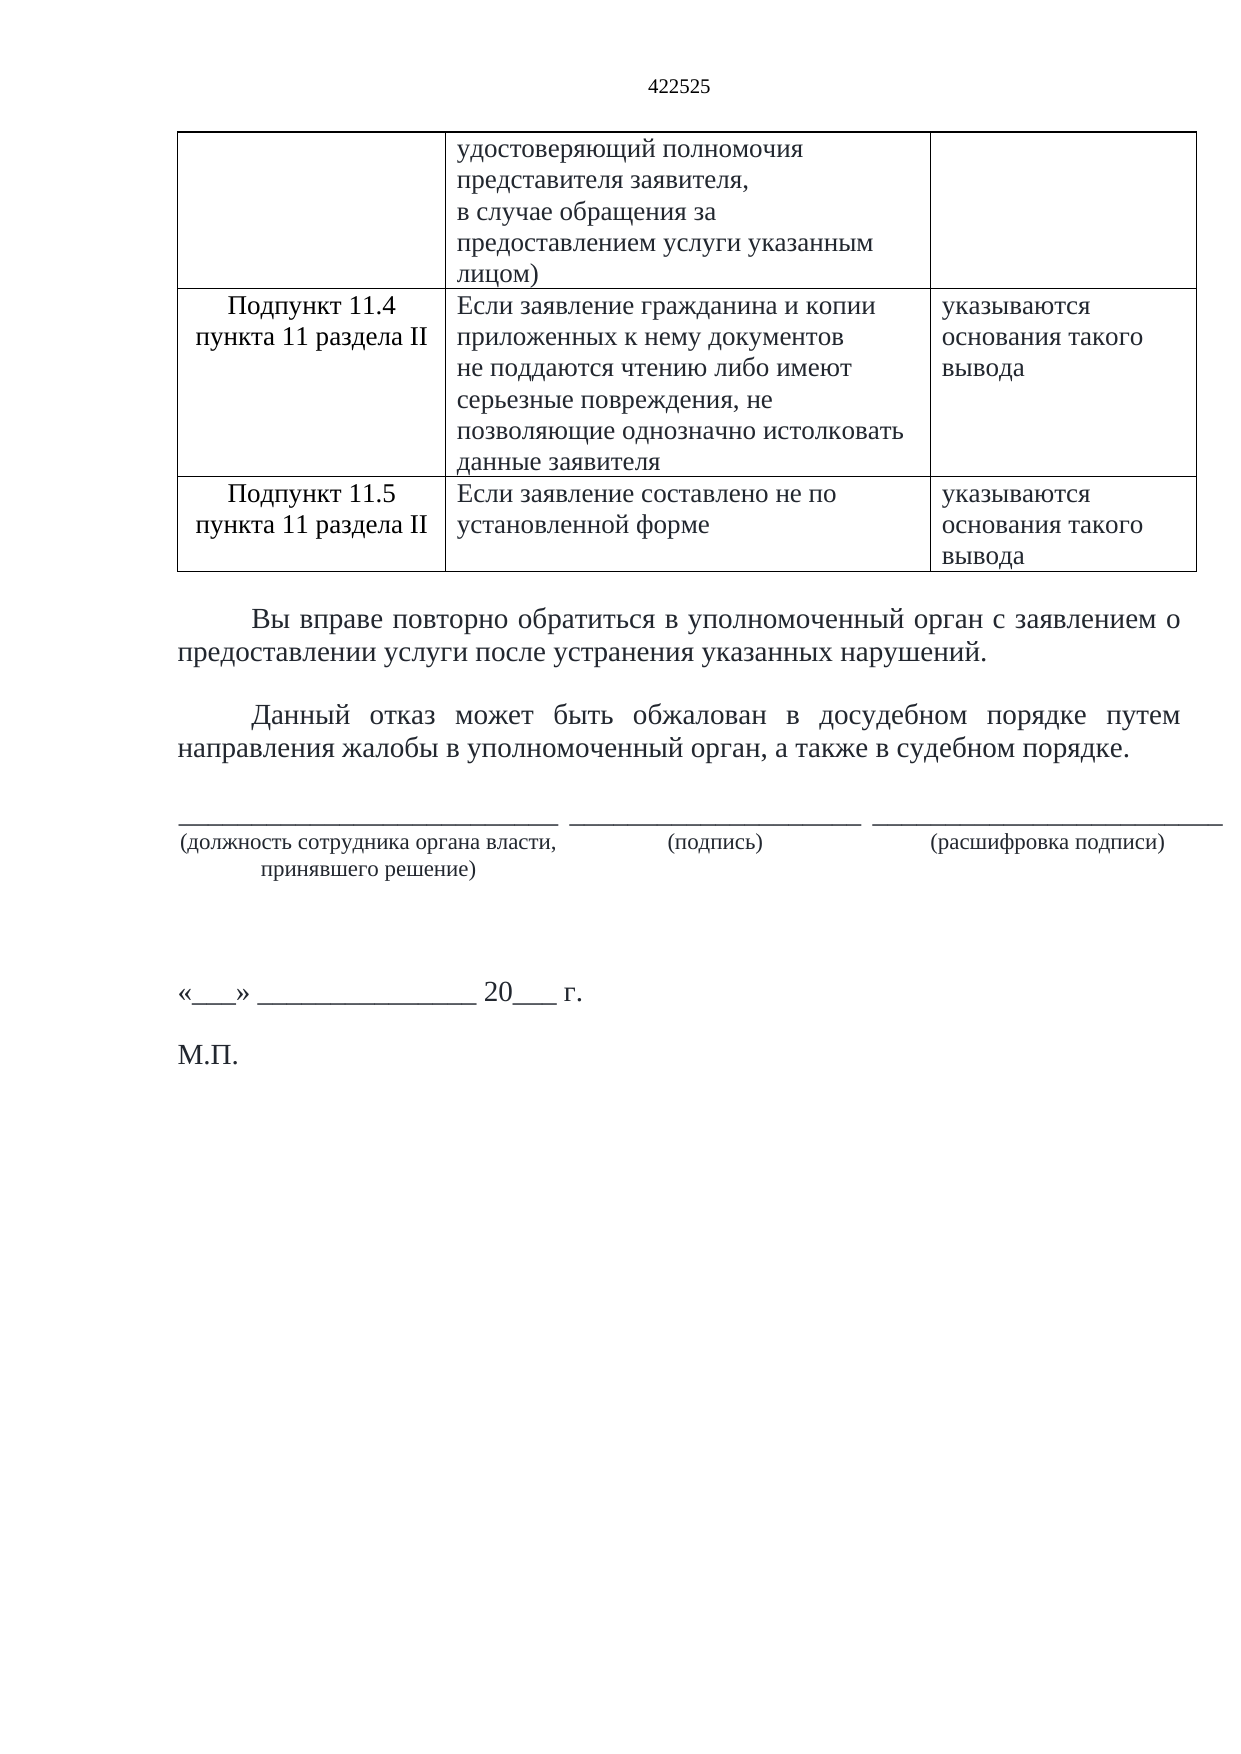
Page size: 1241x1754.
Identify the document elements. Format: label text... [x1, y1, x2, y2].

text Данный отказ может быть обжалован в досудебном порядке путем направления жалобы в уполномоченный орган, а также в судебном порядке. [177, 697, 1181, 764]
table_header ____________________ (подпись) [560, 793, 871, 883]
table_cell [446, 133, 930, 288]
table_cell Подпункт 11.4 пункта 11 раздела II [178, 289, 445, 476]
text М.П. [177, 1037, 1181, 1071]
table_header __________________________ (должность сотрудника органа власти, принявшего решение) [177, 793, 559, 883]
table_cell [931, 133, 1196, 288]
table_header ________________________ (расшифровка подписи) [871, 793, 1224, 883]
table_cell Если заявление составлено не по установленной форме [446, 477, 930, 571]
table_cell Если заявление гражданина и копии приложенных к нему документов не поддаются чтению либо имеют серьезные повреждения, не позволяющие однозначно истолковать данные заявителя [446, 289, 930, 476]
table_cell указываются основания такого вывода [931, 477, 1196, 571]
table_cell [178, 133, 445, 288]
table_cell указываются основания такого вывода [931, 289, 1196, 476]
text «___» _______________ 20___ г. [177, 974, 1181, 1008]
table_cell Подпункт 11.5 пункта 11 раздела II [178, 477, 445, 571]
text Вы вправе повторно обратиться в уполномоченный орган с заявлением о предоставлении услуги после устранения указанных нарушений. [177, 601, 1181, 668]
